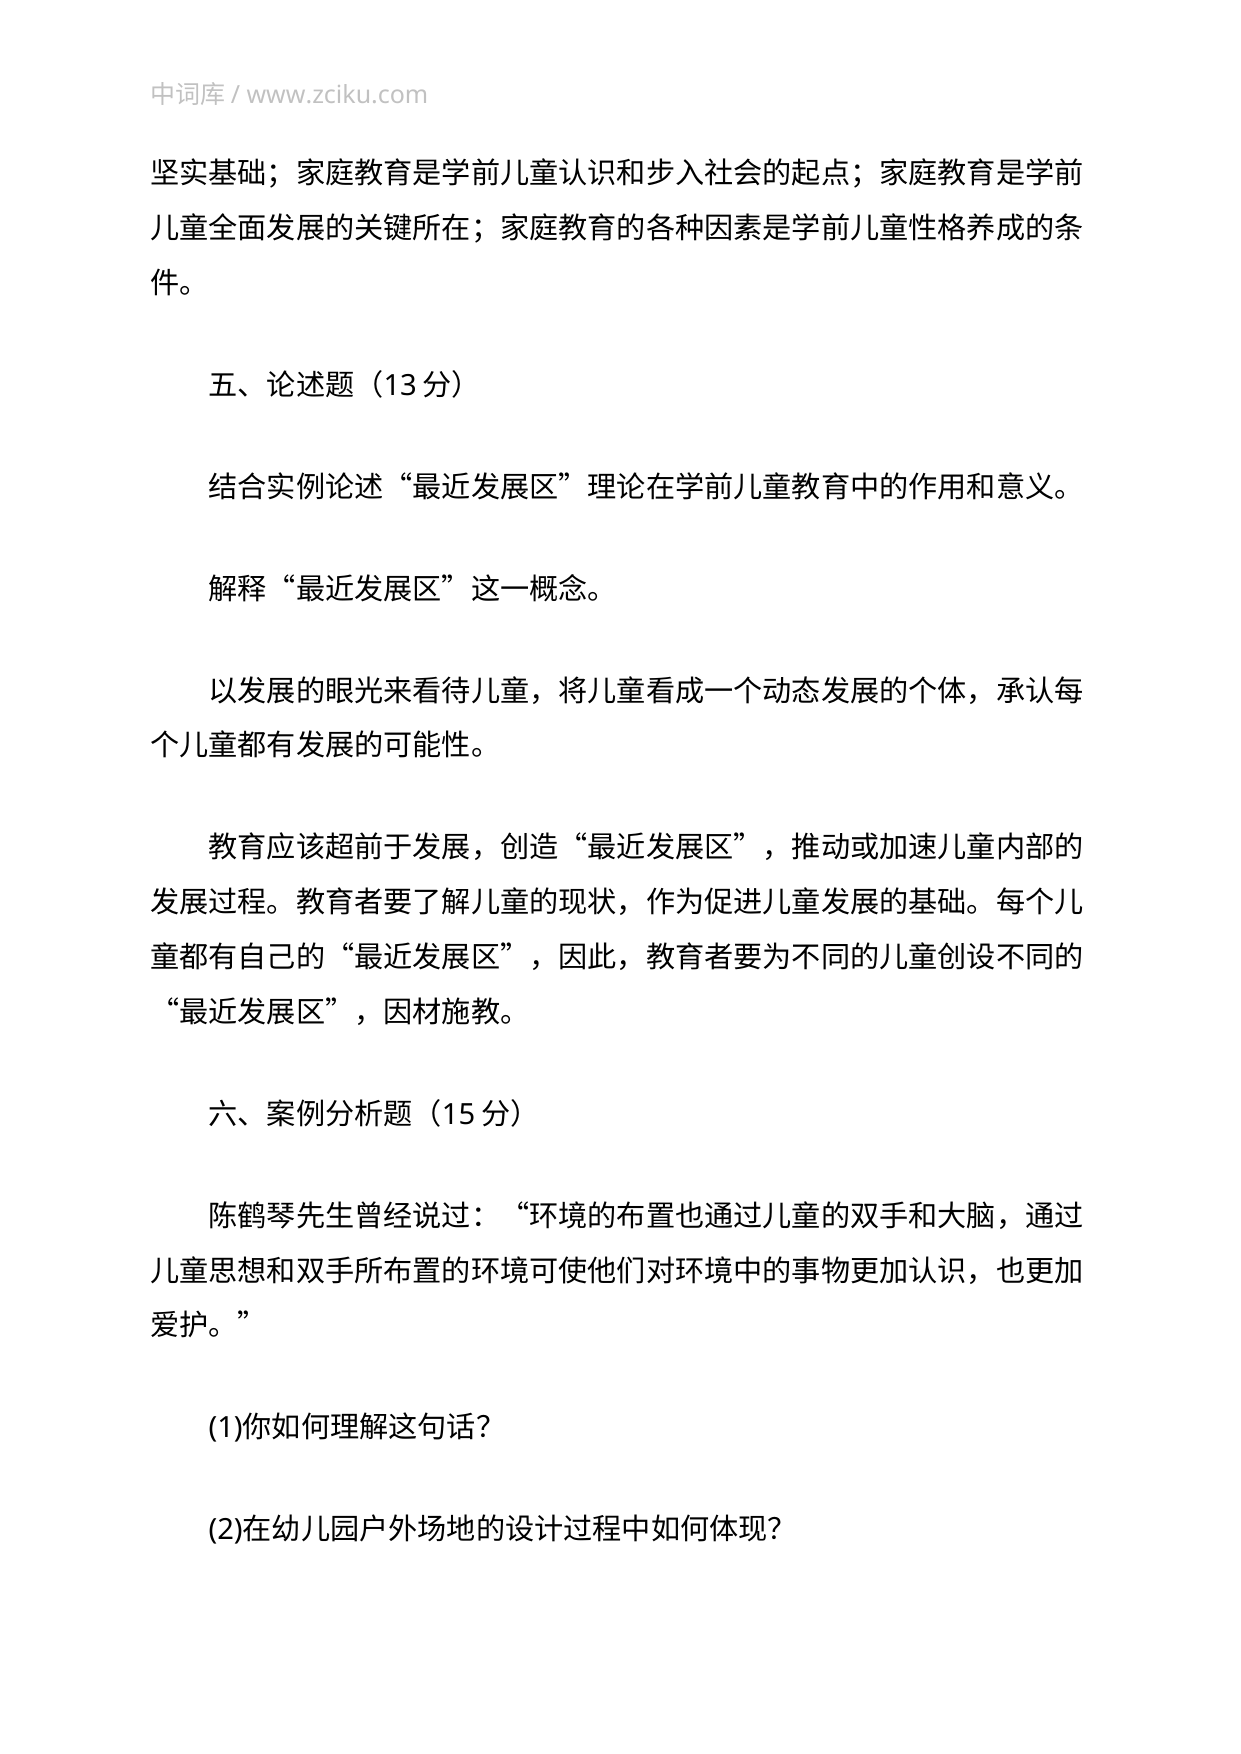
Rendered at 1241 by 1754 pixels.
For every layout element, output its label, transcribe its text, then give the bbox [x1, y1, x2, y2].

text 六、案例分析题（15分） [150, 1090, 1090, 1133]
text 陈鹤琴先生曾经说过：“环境的布置也通过儿童的双手和大脑，通过儿童思想和双手所布置的环境可使他们对环境中的事物更加认识，也更加爱护。” [150, 1192, 1090, 1344]
text 解释“最近发展区”这一概念。 [150, 565, 1090, 608]
text 以发展的眼光来看待儿童，将儿童看成一个动态发展的个体，承认每个儿童都有发展的可能性。 [150, 667, 1090, 764]
text (2)在幼儿园户外场地的设计过程中如何体现？ [150, 1506, 1090, 1548]
text 五、论述题（13分） [150, 362, 1090, 404]
text (1)你如何理解这句话？ [150, 1404, 1090, 1446]
text 结合实例论述“最近发展区”理论在学前儿童教育中的作用和意义。 [150, 463, 1090, 506]
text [150, 150, 1090, 302]
text 教育应该超前于发展，创造“最近发展区”，推动或加速儿童内部的发展过程。教育者要了解儿童的现状，作为促进儿童发展的基础。每个儿童都有自己的“最近发展区”，因此，教育者要为不同的儿童创设不同的“最近发展区”，因材施教。 [150, 824, 1090, 1031]
